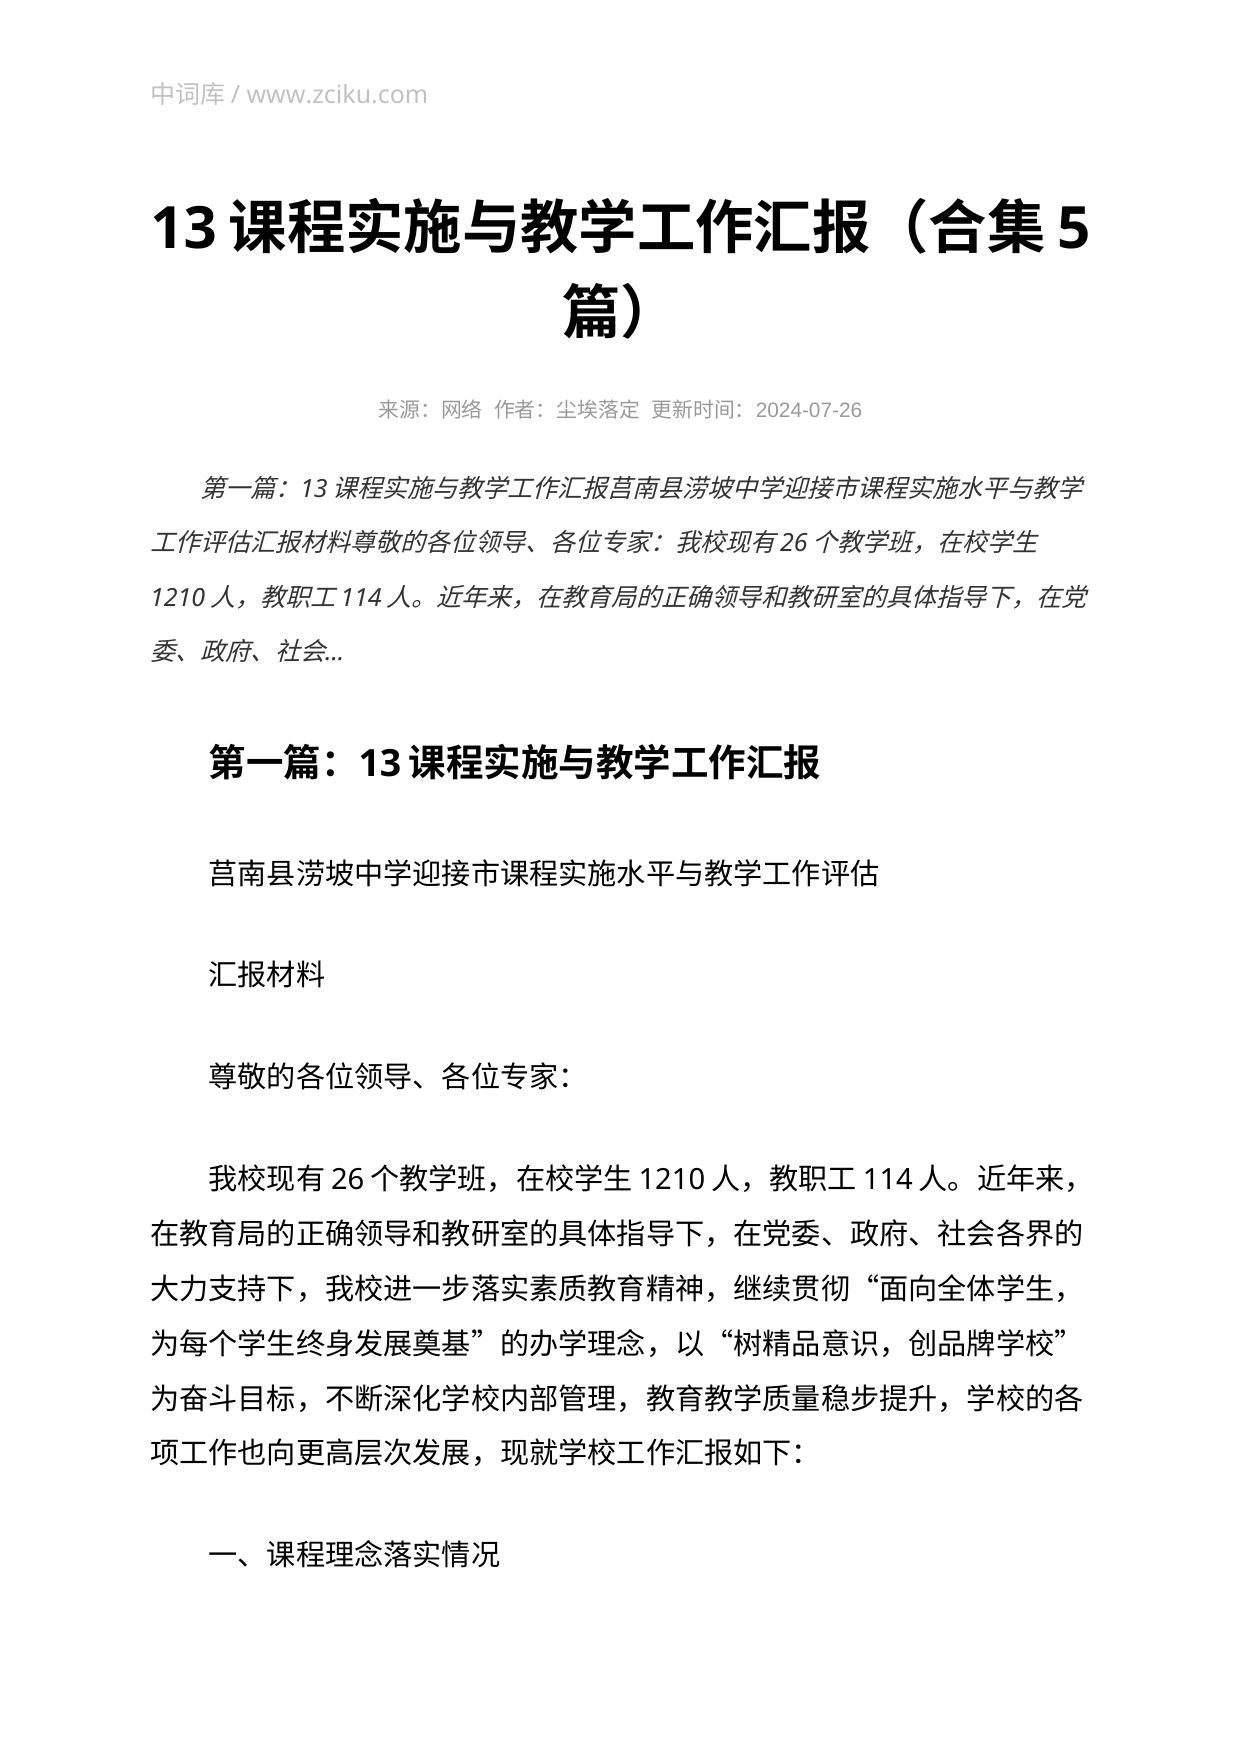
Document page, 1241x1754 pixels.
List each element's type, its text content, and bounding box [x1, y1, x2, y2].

text 来源：网络 作者：尘埃落定 更新时间：2024-07-26 [150, 397, 1090, 421]
text 一、课程理念落实情况 [150, 1532, 1090, 1574]
subtitle 13课程实施与教学工作汇报（合集5篇） [150, 181, 1090, 351]
text 第一篇：13课程实施与教学工作汇报莒南县涝坡中学迎接市课程实施水平与教学工作评估汇报材料尊敬的各位领导、各位专家：我校现有26个教学班，在校学生1210人，教职工114人。近年来，在教育局的正确领导和教研室的具体指导下，在党委、政府、社会... [150, 468, 1090, 668]
text 汇报材料 [150, 952, 1090, 994]
text 尊敬的各位领导、各位专家： [150, 1054, 1090, 1096]
text 第一篇：13课程实施与教学工作汇报 [150, 733, 1090, 787]
text 我校现有26个教学班，在校学生1210人，教职工114人。近年来，在教育局的正确领导和教研室的具体指导下，在党委、政府、社会各界的大力支持下，我校进一步落实素质教育精神，继续贯彻“面向全体学生，为每个学生终身发展奠基”的办学理念，以“树精品意识，创品牌学校”为奋斗目标，不断深化学校内部管理，教育教学质量稳步提升，学校的各项工作也向更高层次发展，现就学校工作汇报如下： [150, 1156, 1090, 1472]
text 莒南县涝坡中学迎接市课程实施水平与教学工作评估 [150, 850, 1090, 892]
